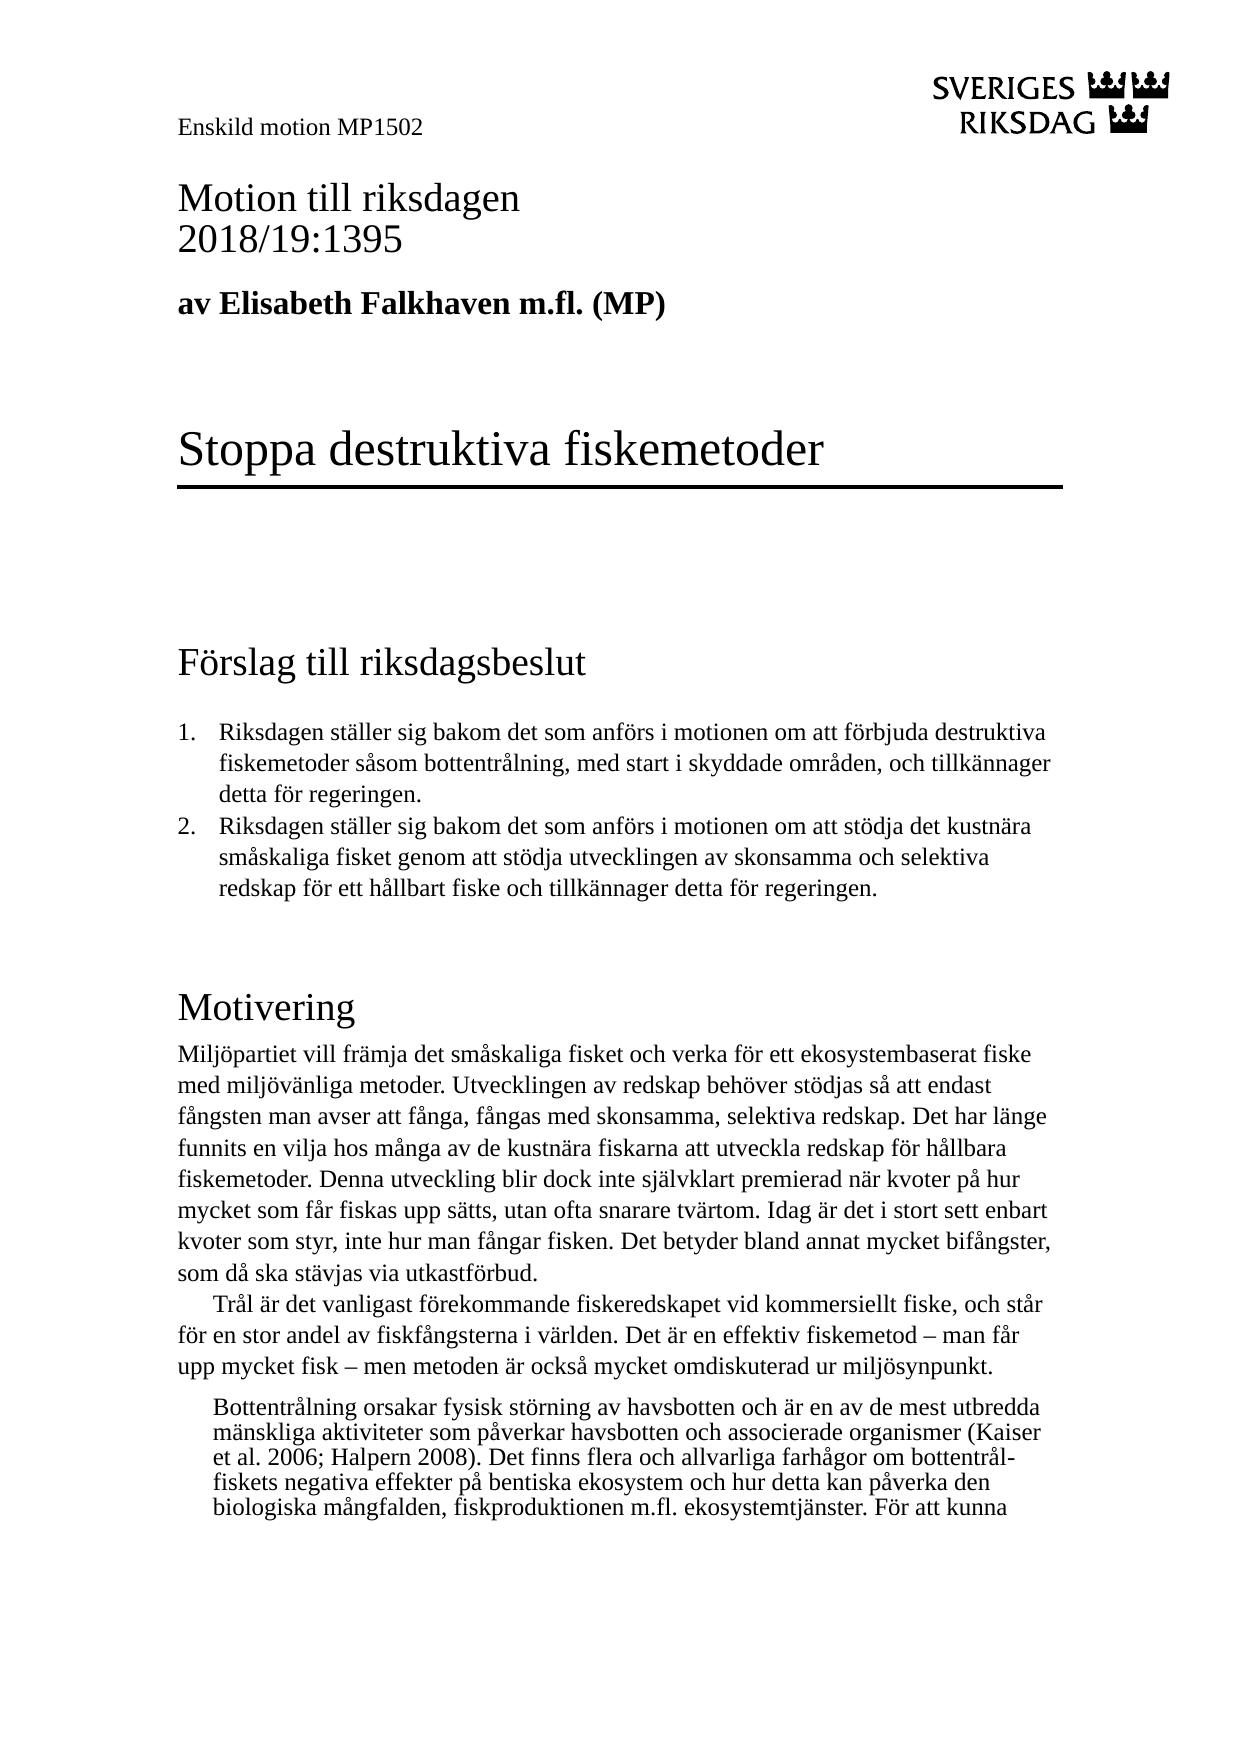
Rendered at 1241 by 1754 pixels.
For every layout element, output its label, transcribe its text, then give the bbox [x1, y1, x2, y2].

text Bottentrålning orsakar fysisk störning av havsbotten och är en av de mest utbredda mänskliga aktiviteter som påverkar havsbotten och associerade organismer (Kaiser et al. 2006; Halpern 2008). Det finns flera och allvarliga farhågor om bottentrålfiskets negativa effekter på bentiska ekosystem och hur detta kan påverka den biologiska mångfalden, fiskproduktionen m.fl. ekosystemtjänster. För att kunna [213, 1396, 1063, 1521]
text Trål är det vanligast förekommande fiskeredskapet vid kommersiellt fiske, och står för en stor andel av fiskfångsterna i världen. Det är en effektiv fiskemetod – man får upp mycket fisk – men metoden är också mycket omdiskuterad ur miljösynpunkt. [177, 1286, 1063, 1380]
text Miljöpartiet vill främja det småskaliga fisket och verka för ett ekosystembaserat fiske med miljövänliga metoder. Utvecklingen av redskap behöver stödjas så att endast fångsten man avser att fånga, fångas med skonsamma, selektiva redskap. Det har länge funnits en vilja hos många av de kustnära fiskarna att utveckla redskap för hållbara fiskemetoder. Denna utveckling blir dock inte självklart premierad när kvoter på hur mycket som får fiskas upp sätts, utan ofta snarare tvärtom. Idag är det i stort sett enbart kvoter som styr, inte hur man fångar fisken. Det betyder bland annat mycket bifångster, som då ska stävjas via utkastförbud. [177, 1036, 1063, 1286]
